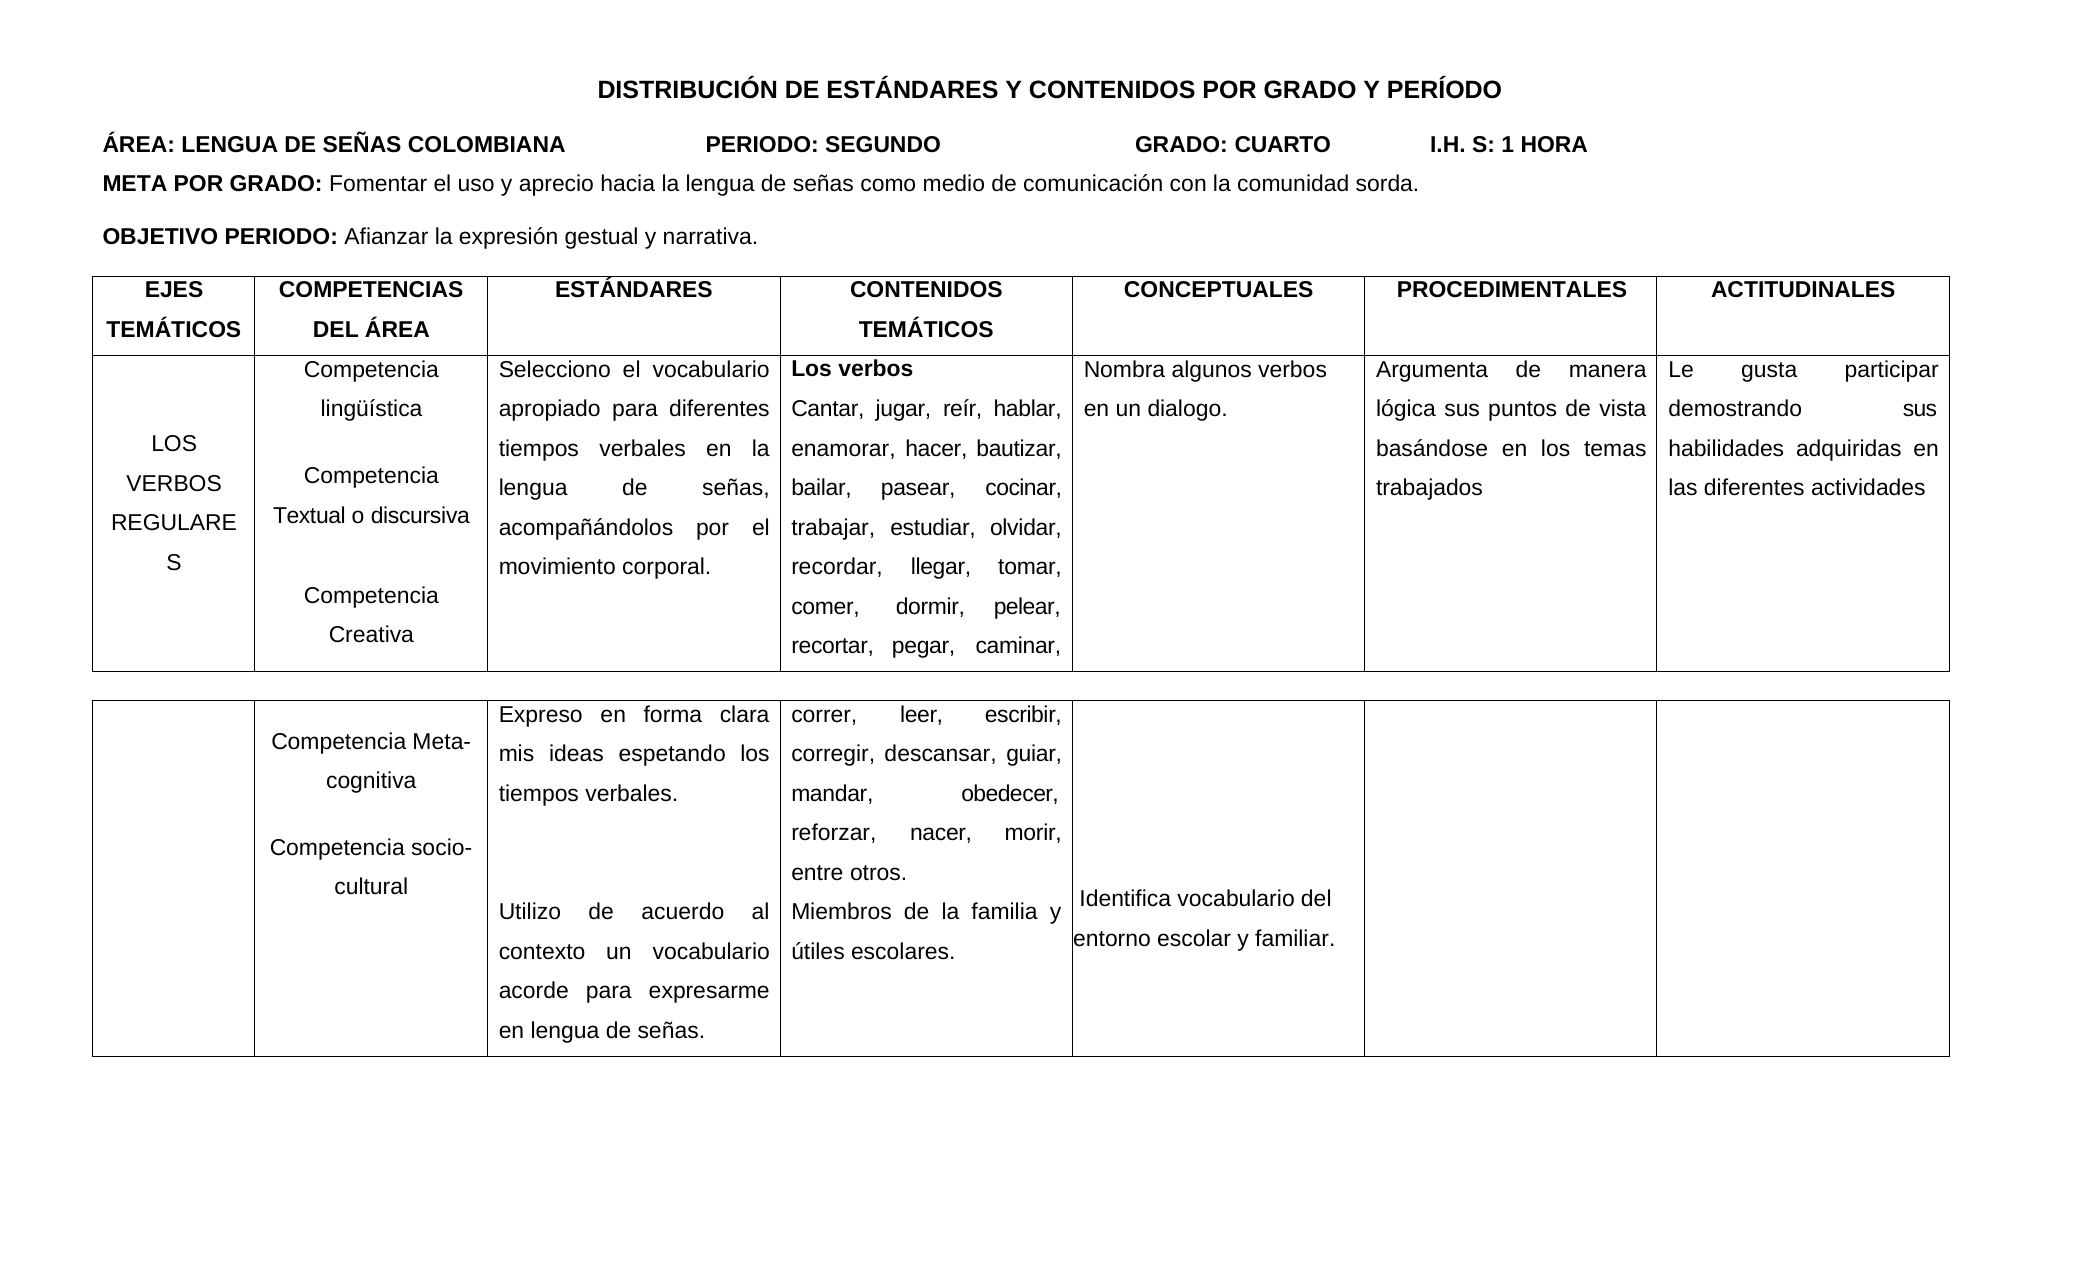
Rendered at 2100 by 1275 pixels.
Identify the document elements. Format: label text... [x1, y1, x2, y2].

table_header Expreso en forma clara mis ideas espetando los tiempos verbales. Utilizo de acuerdo al contexto un vocabulario acorde para expresarme en lengua de señas. [488, 701, 780, 1056]
table_header ESTÁNDARES [488, 277, 780, 355]
table_cell Los verbos Cantar, jugar, reír, hablar, enamorar, hacer, bautizar, bailar, pasear, cocinar, trabajar, estudiar, olvidar, recordar, llegar, tomar, comer, dormir, pelear, recortar, pegar, caminar, [781, 356, 1072, 671]
table_header Identifica vocabulario del entorno escolar y familiar. [1073, 701, 1364, 1056]
table_header [1657, 701, 1949, 1056]
text DISTRIBUCIÓN DE ESTÁNDARES Y CONTENIDOS POR GRADO Y PERÍODO [75, 75, 2025, 104]
table_cell Le gusta participar demostrando sus habilidades adquiridas en las diferentes actividades [1657, 356, 1949, 671]
table_header [93, 701, 254, 1056]
table_header ACTITUDINALES [1657, 277, 1949, 355]
text ÁREA: LENGUA DE SEÑAS COLOMBIANA PERIODO: SEGUNDO GRADO: CUARTO I.H. S: 1 HORA [102, 131, 2025, 157]
text META POR GRADO: Fomentar el uso y aprecio hacia la lengua de señas como medio de comunicación con la comunidad sorda. [102, 170, 2025, 197]
table_header CONTENIDOS TEMÁTICOS [781, 277, 1072, 355]
table_header [1365, 701, 1656, 1056]
table_cell LOS VERBOS REGULARE S [93, 356, 254, 671]
text OBJETIVO PERIODO: Afianzar la expresión gestual y narrativa. [102, 223, 2025, 249]
table_cell Competencia lingüística Competencia Textual o discursiva Competencia Creativa [255, 356, 487, 671]
table_header CONCEPTUALES [1073, 277, 1364, 355]
table_header EJES TEMÁTICOS [93, 277, 254, 355]
table_cell Argumenta de manera lógica sus puntos de vista basándose en los temas trabajados [1365, 356, 1656, 671]
table_header Competencia Meta- cognitiva Competencia socio- cultural [255, 701, 487, 1056]
table_header COMPETENCIAS DEL ÁREA [255, 277, 487, 355]
table_cell Nombra algunos verbos en un dialogo. [1073, 356, 1364, 671]
table_header correr, leer, escribir, corregir, descansar, guiar, mandar, obedecer, reforzar, nacer, morir, entre otros. Miembros de la familia y útiles escolares. [781, 701, 1072, 1056]
table_cell Selecciono el vocabulario apropiado para diferentes tiempos verbales en la lengua de señas, acompañándolos por el movimiento corporal. [488, 356, 780, 671]
table_header PROCEDIMENTALES [1365, 277, 1656, 355]
